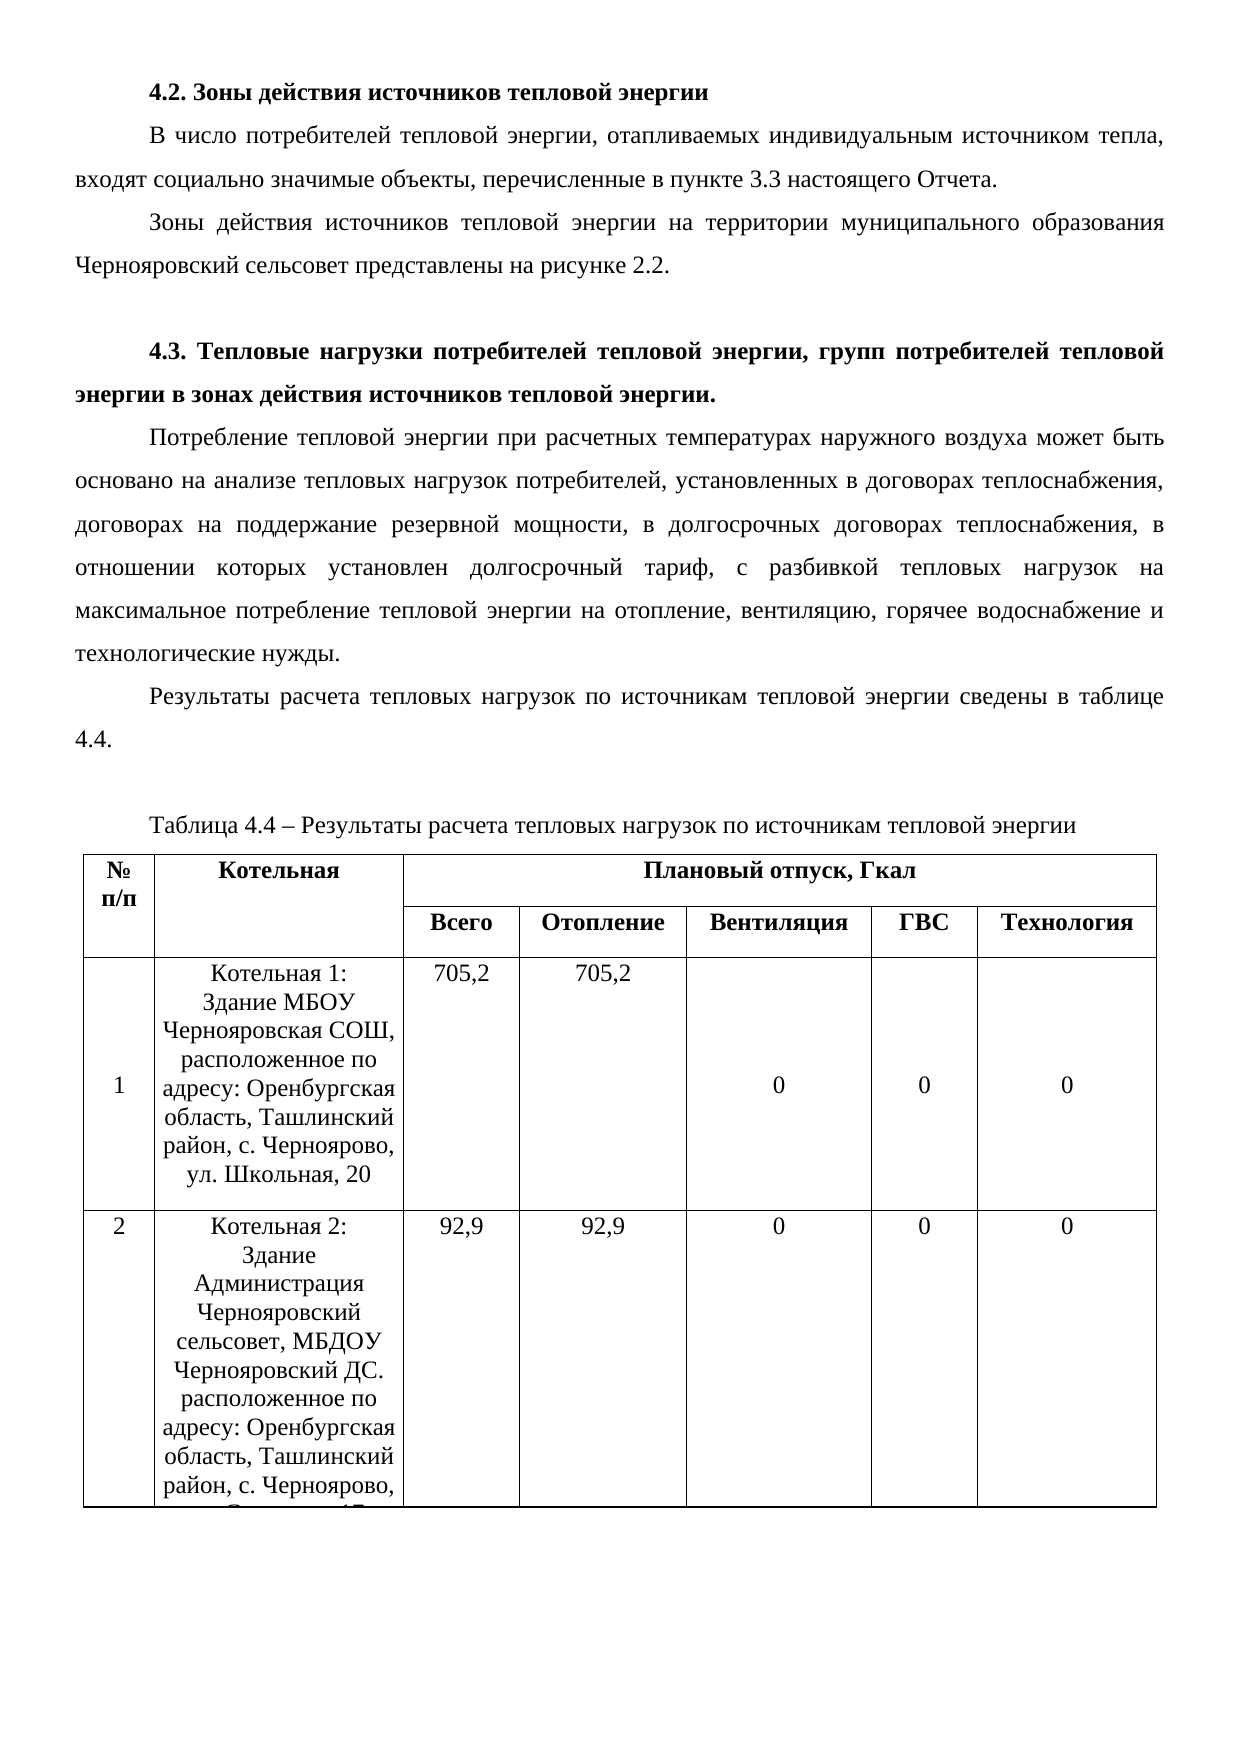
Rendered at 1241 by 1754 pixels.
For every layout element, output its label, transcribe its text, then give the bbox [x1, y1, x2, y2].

table_header Котельная [155, 855, 403, 957]
table_cell 0 [687, 958, 871, 1210]
table_cell 705,2 [520, 958, 686, 1210]
text В число потребителей тепловой энергии, отапливаемых индивидуальным источником тепла, входят социально значимые объекты, перечисленные в пункте 3.3 настоящего Отчета. [75, 121, 1165, 192]
table_cell 0 [978, 958, 1156, 1210]
table_header Плановый отпуск, Гкал [404, 855, 1156, 906]
table_cell 0 [872, 1211, 977, 1506]
text 4.3. Тепловые нагрузки потребителей тепловой энергии, групп потребителей тепловой энергии в зонах действия источников тепловой энергии. [75, 336, 1165, 408]
table_cell 0 [872, 958, 977, 1210]
table_cell 705,2 [404, 958, 519, 1210]
table_cell 0 [978, 1211, 1156, 1506]
table_cell Вентиляция [687, 907, 871, 957]
text Зоны действия источников тепловой энергии на территории муниципального образования Чернояровский сельсовет представлены на рисунке 2.2. [75, 207, 1165, 279]
table_cell Котельная 1: Здание МБОУ Чернояровская СОШ, расположенное по адресу: Оренбургская область, Ташлинский район, с. Черноярово, ул. Школьная, 20 [155, 958, 403, 1210]
table_cell 1 [84, 958, 154, 1210]
text Результаты расчета тепловых нагрузок по источникам тепловой энергии сведены в таблице 4.4. [75, 681, 1165, 753]
text 4.2. Зоны действия источников тепловой энергии [75, 77, 1165, 106]
table_cell Всего [404, 907, 519, 957]
text Потребление тепловой энергии при расчетных температурах наружного воздуха может быть основано на анализе тепловых нагрузок потребителей, установленных в договорах теплоснабжения, договорах на поддержание резервной мощности, в долгосрочных договорах теплоснабжения, в отношении которых установлен долгосрочный тариф, с разбивкой тепловых нагрузок на максимальное потребление тепловой энергии на отопление, вентиляцию, горячее водоснабжение и технологические нужды. [75, 422, 1165, 667]
table_cell 92,9 [520, 1211, 686, 1506]
table_cell 0 [687, 1211, 871, 1506]
table_header № п/п [84, 855, 154, 957]
table_cell Технология [978, 907, 1156, 957]
table_cell ГВС [872, 907, 977, 957]
table_cell 92,9 [404, 1211, 519, 1506]
table_cell Отопление [520, 907, 686, 957]
text Таблица 4.4 – Результаты расчета тепловых нагрузок по источникам тепловой энергии [75, 811, 1165, 839]
table_cell 2 [84, 1211, 154, 1506]
